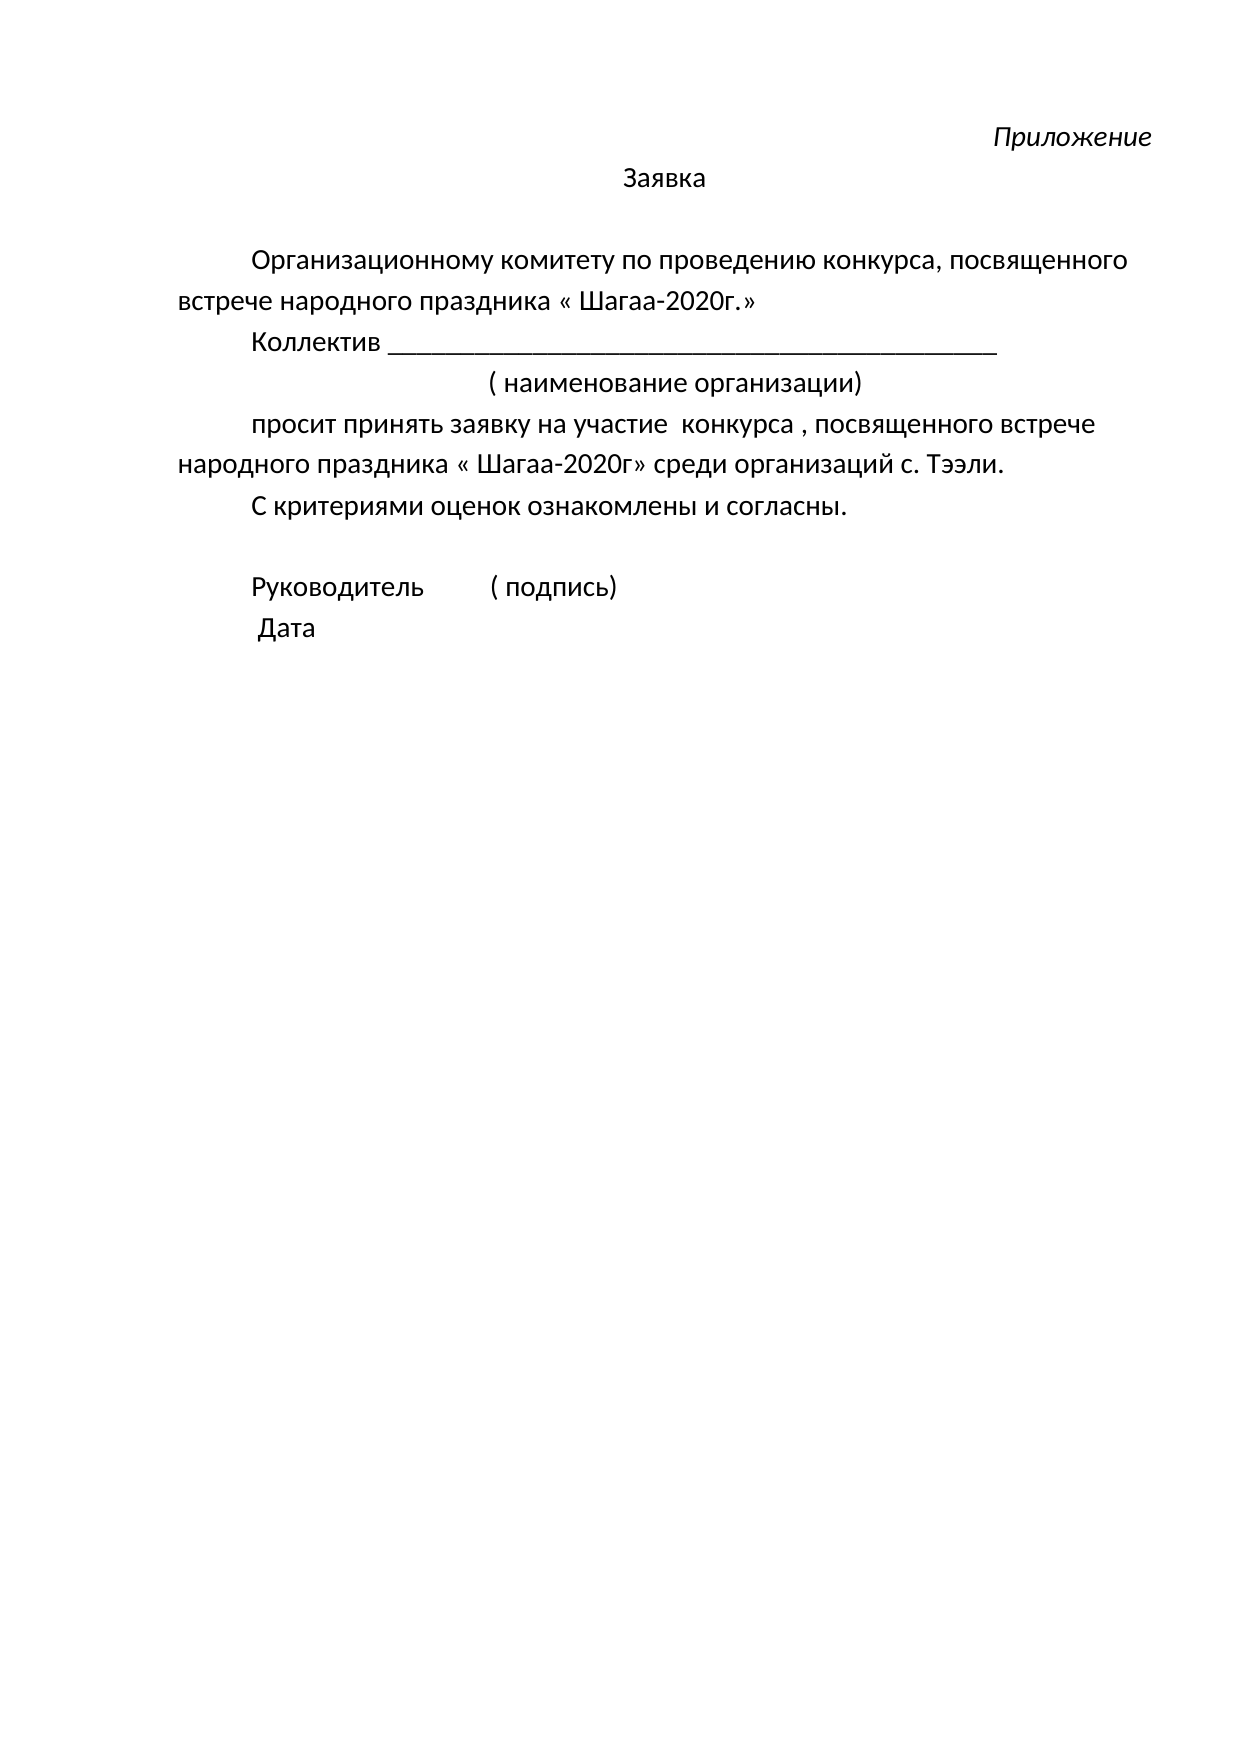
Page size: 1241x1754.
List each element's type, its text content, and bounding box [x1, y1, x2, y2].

text Организационному комитету по проведению конкурса, посвященного встрече народного праздника « Шагаа-2020г.» [177, 241, 1152, 317]
text просит принять заявку на участие конкурса , посвященного встрече народного праздника « Шагаа-2020г» среди организаций с. Тээли. [177, 405, 1152, 481]
text ( наименование организации) [177, 364, 1152, 399]
text Руководитель ( подпись) [177, 568, 1152, 604]
text Заявка [177, 159, 1152, 195]
text Дата [177, 609, 1152, 645]
text Коллектив __________________________________________ [177, 323, 1152, 358]
text С критериями оценок ознакомлены и согласны. [177, 487, 1152, 522]
text Приложение [177, 118, 1152, 154]
